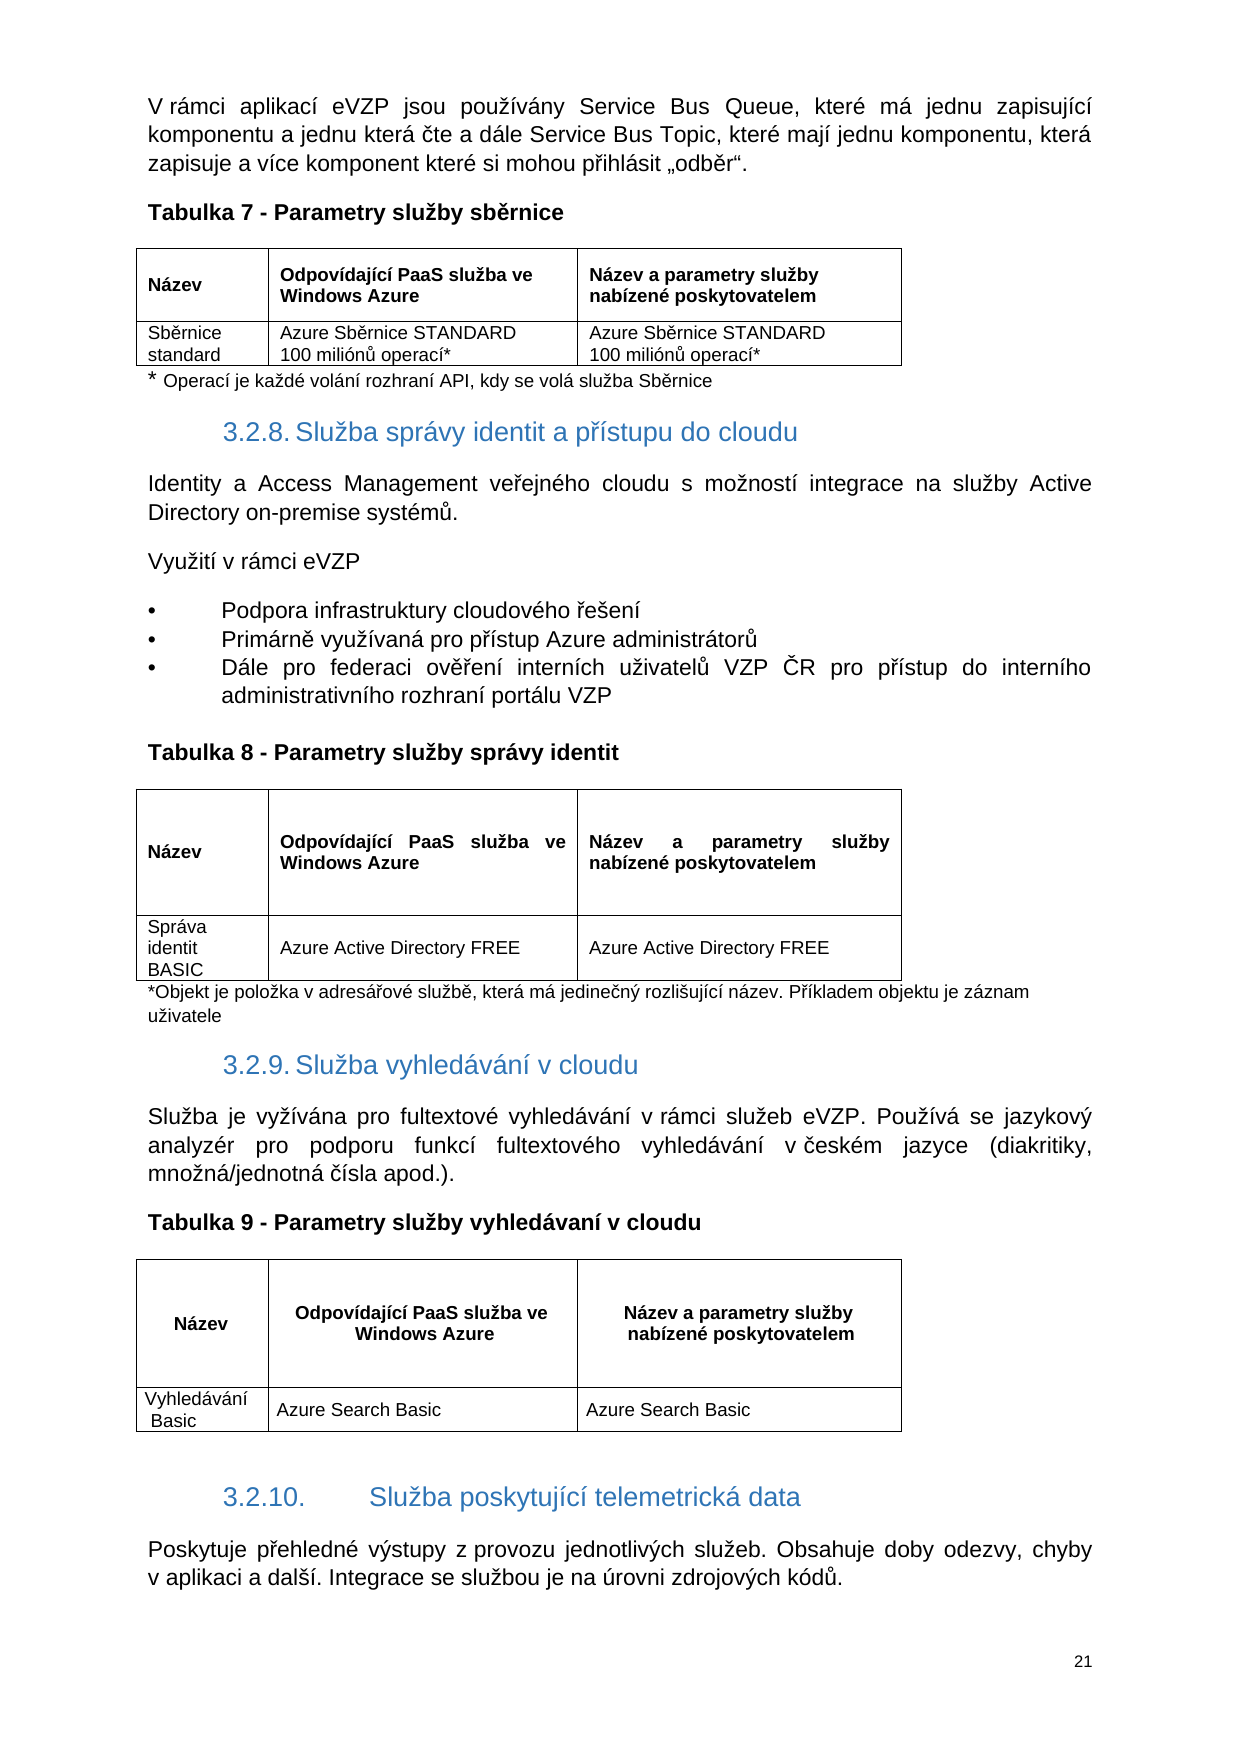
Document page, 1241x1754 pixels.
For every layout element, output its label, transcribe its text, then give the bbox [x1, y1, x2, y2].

text Identity a Access Management veřejného cloudu s možností integrace na služby Active Directory on-premise systémů. [148, 470, 1092, 525]
text * Operací je každé volání rozhraní API, kdy se volá služba Sběrnice [148, 366, 1092, 393]
table_header Odpovídající PaaS služba ve Windows Azure [269, 790, 577, 914]
table_cell Azure Search Basic [578, 1388, 901, 1431]
text Využití v rámci eVZP [148, 548, 1092, 574]
text Služba je vyžívána pro fultextové vyhledávání v rámci služeb eVZP. Používá se jazykový analyzér pro podporu funkcí fultextového vyhledávání v českém jazyce (diakritiky, množná/jednotná čísla apod.). [148, 1103, 1092, 1186]
list Podpora infrastruktury cloudového řešení [148, 597, 1092, 623]
text Tabulka 9 - Parametry služby vyhledávaní v cloudu [148, 1209, 1092, 1236]
table_header Název [137, 790, 268, 914]
table_header Název a parametry služby nabízené poskytovatelem [578, 1260, 901, 1387]
list Primárně využívaná pro přístup Azure administrátorů [148, 626, 1092, 652]
table_header Název a parametry služby nabízené poskytovatelem [578, 790, 901, 914]
list Dále pro federaci ověření interních uživatelů VZP ČR pro přístup do interního administrativního rozhraní portálu VZP [148, 654, 1092, 709]
list Služba poskytující telemetrická data [223, 1481, 1092, 1513]
text Tabulka 7 - Parametry služby sběrnice [148, 199, 1092, 225]
list Služba správy identit a přístupu do cloudu [223, 416, 1092, 447]
table_cell Azure Sběrnice STANDARD 100 miliónů operací* [578, 322, 901, 365]
table_header Název a parametry služby nabízené poskytovatelem [578, 249, 901, 321]
text *Objekt je položka v adresářové službě, která má jedinečný rozlišující název. Příkladem objektu je záznam uživatele [148, 981, 1092, 1026]
table_header Název [137, 1260, 268, 1387]
table_cell Azure Active Directory FREE [269, 916, 577, 980]
text Poskytuje přehledné výstupy z provozu jednotlivých služeb. Obsahuje doby odezvy, chyby v aplikaci a další. Integrace se službou je na úrovni zdrojových kódů. [148, 1536, 1092, 1591]
text Tabulka 8 - Parametry služby správy identit [148, 739, 1092, 766]
table_cell Azure Active Directory FREE [578, 916, 901, 980]
table_cell Vyhledávání Basic [137, 1388, 268, 1431]
table_cell Sběrnice standard [137, 322, 268, 365]
text V rámci aplikací eVZP jsou používány Service Bus Queue, které má jednu zapisující komponentu a jednu která čte a dále Service Bus Topic, které mají jednu komponentu, která zapisuje a více komponent které si mohou přihlásit „odběr“. [148, 93, 1092, 176]
table_header Odpovídající PaaS služba ve Windows Azure [269, 1260, 577, 1387]
table_header Odpovídající PaaS služba ve Windows Azure [269, 249, 577, 321]
list Služba vyhledávání v cloudu [223, 1049, 1092, 1080]
table_cell Azure Sběrnice STANDARD 100 miliónů operací* [269, 322, 577, 365]
table_cell Azure Search Basic [269, 1388, 577, 1431]
table_header Název [137, 249, 268, 321]
table_cell Správa identit BASIC [137, 916, 268, 980]
